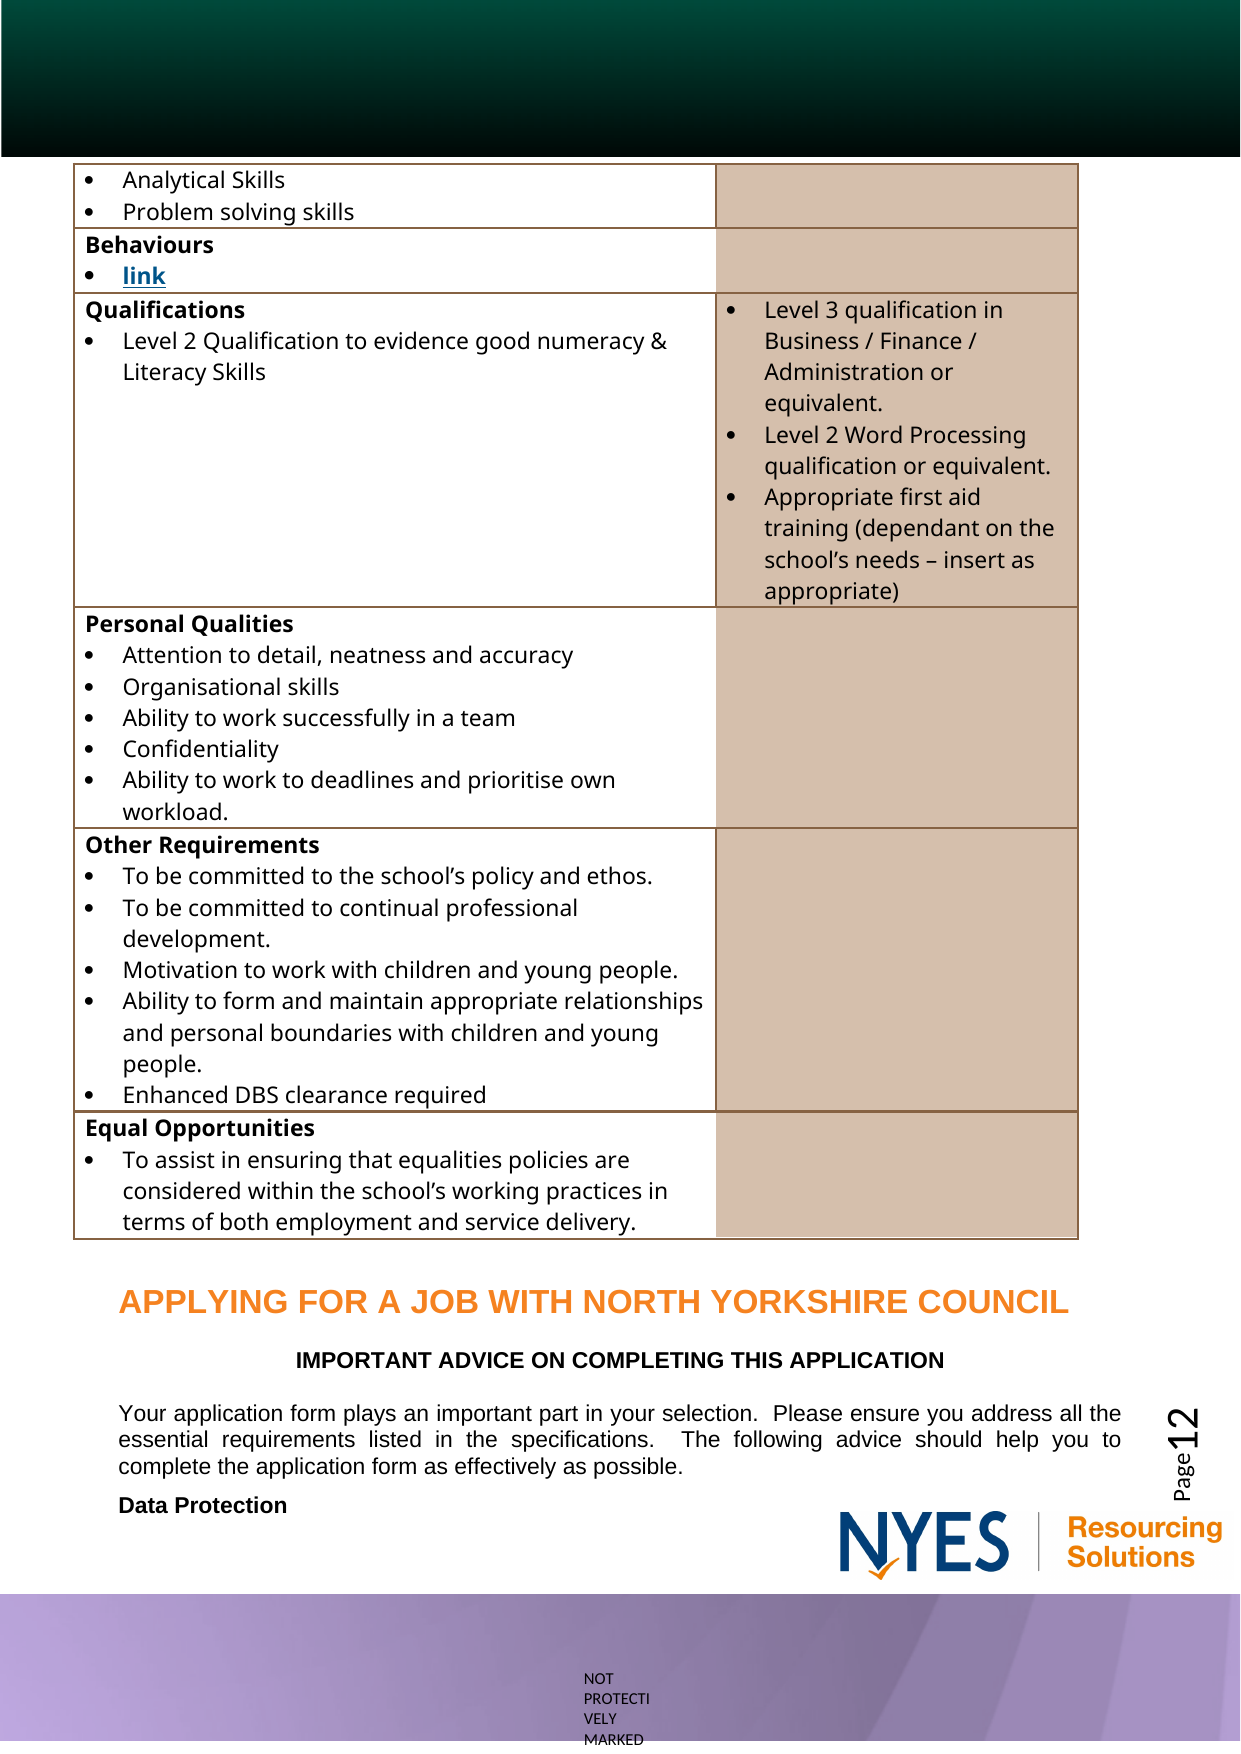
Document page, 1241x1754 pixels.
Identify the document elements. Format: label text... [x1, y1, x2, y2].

picture [1, 0, 1241, 157]
table_cell Behaviours link [75, 229, 716, 292]
table_cell Equal Opportunities To assist in ensuring that equalities policies are considered within the school’s working practices in terms of both employment and service delivery. [75, 1113, 716, 1237]
table_cell Other Requirements To be committed to the school’s policy and ethos. To be committed to continual professional development. Motivation to work with children and young people. Ability to form and maintain appropriate relationships and personal boundaries with children and young people. Enhanced DBS clearance required [75, 829, 715, 1110]
table_cell Personal Qualities Attention to detail, neatness and accuracy Organisational skills Ability to work successfully in a team Confidentiality Ability to work to deadlines and prioritise own workload. [75, 608, 716, 827]
text Data Protection [118, 1492, 1122, 1518]
table_cell [716, 608, 1077, 827]
picture [840, 1511, 1234, 1580]
table_cell Qualifications Level 2 Qualification to evidence good numeracy & Literacy Skills [75, 294, 715, 606]
table_cell Level 3 qualification in Business / Finance / Administration or equivalent. Level 2 Word Processing qualification or equivalent. Appropriate first aid training (dependant on the school’s needs – insert as appropriate) [717, 294, 1077, 606]
text Your application form plays an important part in your selection. Please ensure you address all the essential requirements listed in the specifications. The following advice should help you to complete the application form as effectively as possible. [118, 1400, 1122, 1479]
text APPLYING FOR A JOB WITH NORTH YORKSHIRE COUNCIL [118, 1282, 1122, 1320]
table_cell [717, 165, 1077, 227]
text IMPORTANT ADVICE ON COMPLETING THIS APPLICATION [118, 1347, 1122, 1374]
table_cell [716, 1113, 1077, 1237]
table_cell [717, 829, 1077, 1110]
table_cell [716, 229, 1077, 292]
